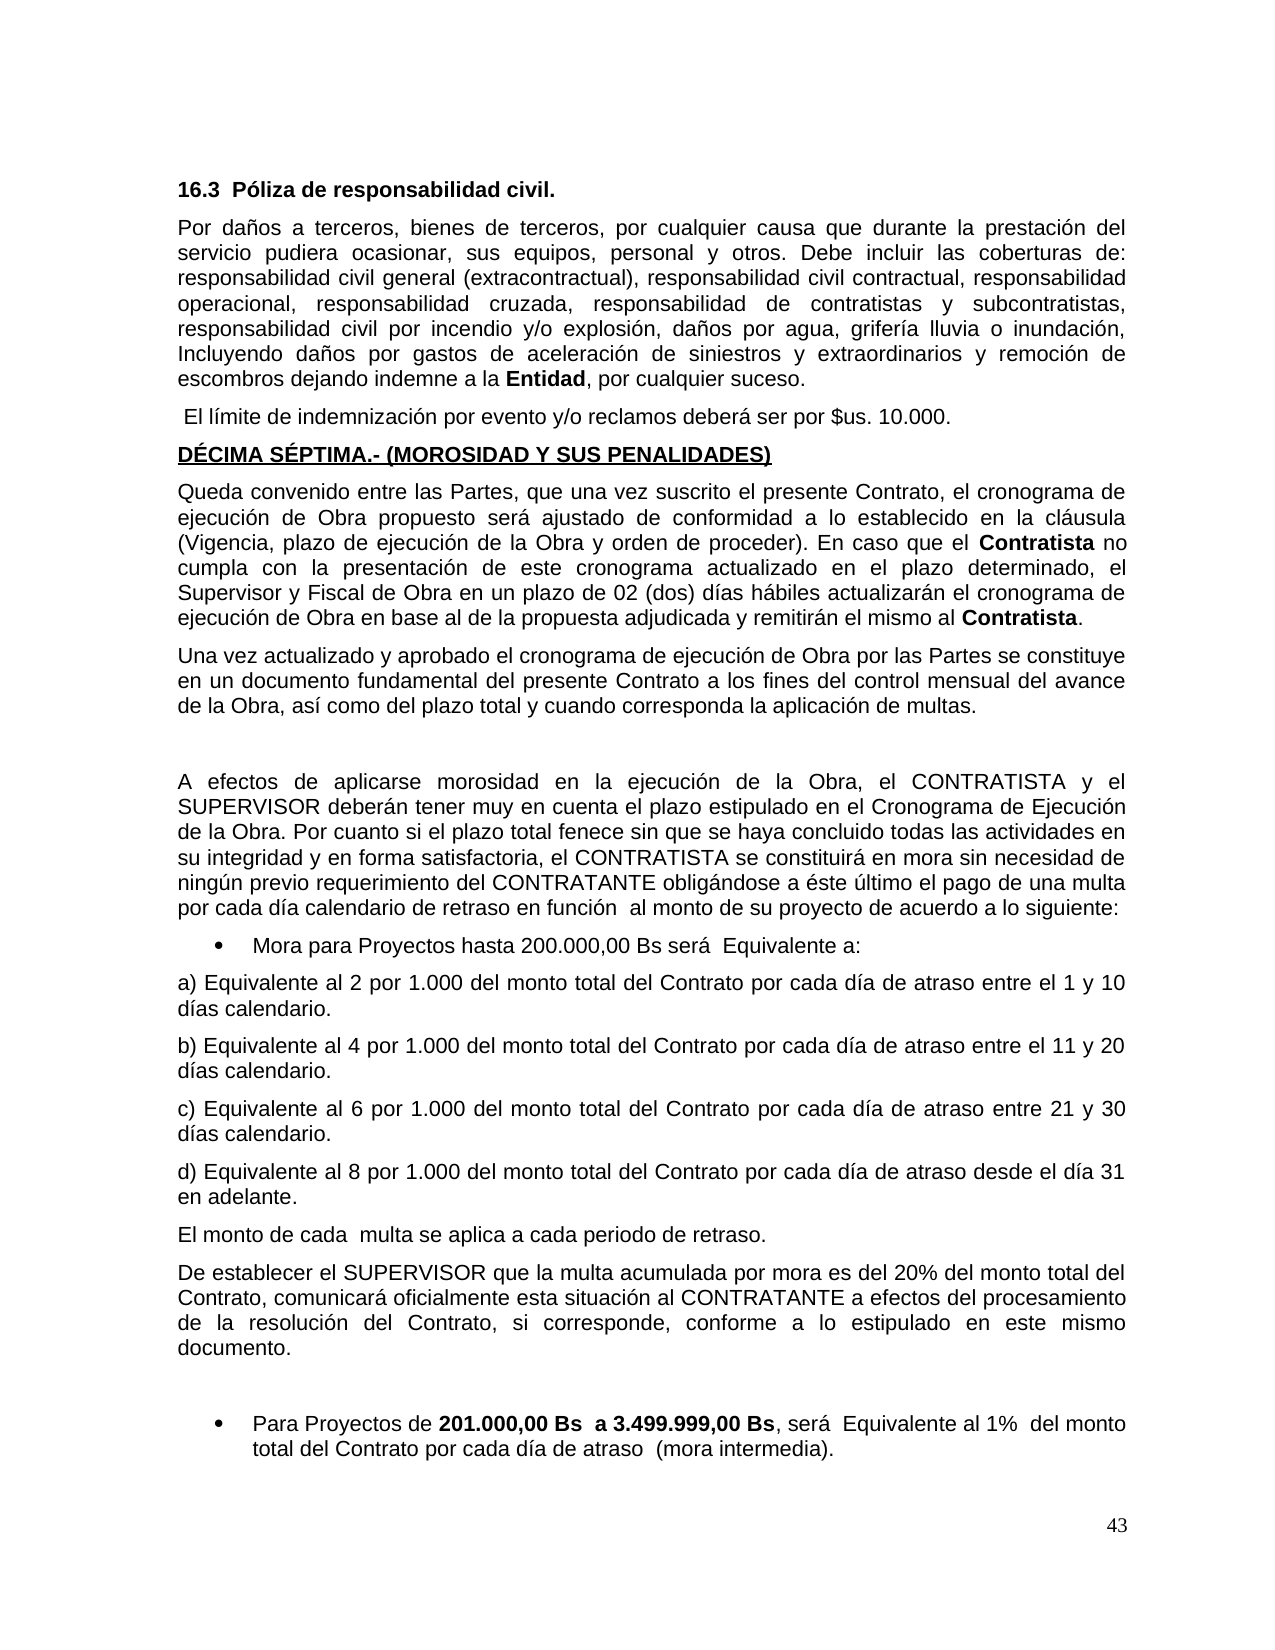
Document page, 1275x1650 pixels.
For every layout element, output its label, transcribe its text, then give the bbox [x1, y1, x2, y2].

text d) Equivalente al 8 por 1.000 del monto total del Contrato por cada día de atraso desde el día 31 en adelante. [177, 1159, 1127, 1209]
text c) Equivalente al 6 por 1.000 del monto total del Contrato por cada día de atraso entre 21 y 30 días calendario. [177, 1096, 1127, 1147]
text Queda convenido entre las Partes, que una vez suscrito el presente Contrato, el cronograma de ejecución de Obra propuesto será ajustado de conformidad a lo establecido en la cláusula (Vigencia, plazo de ejecución de la Obra y orden de proceder). En caso que el Contratista no cumpla con la presentación de este cronograma actualizado en el plazo determinado, el Supervisor y Fiscal de Obra en un plazo de 02 (dos) días hábiles actualizarán el cronograma de ejecución de Obra en base al de la propuesta adjudicada y remitirán el mismo al Contratista. [177, 479, 1127, 631]
text Por daños a terceros, bienes de terceros, por cualquier causa que durante la prestación del servicio pudiera ocasionar, sus equipos, personal y otros. Debe incluir las coberturas de: responsabilidad civil general (extracontractual), responsabilidad civil contractual, responsabilidad operacional, responsabilidad cruzada, responsabilidad de contratistas y subcontratistas, responsabilidad civil por incendio y/o explosión, daños por agua, grifería lluvia o inundación, Incluyendo daños por gastos de aceleración de siniestros y extraordinarios y remoción de escombros dejando indemne a la Entidad, por cualquier suceso. [177, 215, 1127, 391]
list Para Proyectos de 201.000,00 Bs a 3.499.999,00 Bs, será Equivalente al 1% del monto total del Contrato por cada día de atraso (mora intermedia). [215, 1411, 1127, 1461]
text a) Equivalente al 2 por 1.000 del monto total del Contrato por cada día de atraso entre el 1 y 10 días calendario. [177, 970, 1127, 1021]
text El monto de cada multa se aplica a cada periodo de retraso. [177, 1222, 1127, 1247]
list Mora para Proyectos hasta 200.000,00 Bs será Equivalente a: [215, 933, 1127, 958]
text Una vez actualizado y aprobado el cronograma de ejecución de Obra por las Partes se constituye en un documento fundamental del presente Contrato a los fines del control mensual del avance de la Obra, así como del plazo total y cuando corresponda la aplicación de multas. [177, 643, 1127, 719]
text A efectos de aplicarse morosidad en la ejecución de la Obra, el CONTRATISTA y el SUPERVISOR deberán tener muy en cuenta el plazo estipulado en el Cronograma de Ejecución de la Obra. Por cuanto si el plazo total fenece sin que se haya concluido todas las actividades en su integridad y en forma satisfactoria, el CONTRATISTA se constituirá en mora sin necesidad de ningún previo requerimiento del CONTRATANTE obligándose a éste último el pago de una multa por cada día calendario de retraso en función al monto de su proyecto de acuerdo a lo siguiente: [177, 769, 1127, 920]
text DÉCIMA SÉPTIMA.- (MOROSIDAD Y SUS PENALIDADES) [177, 442, 1127, 467]
text De establecer el SUPERVISOR que la multa acumulada por mora es del 20% del monto total del Contrato, comunicará oficialmente esta situación al CONTRATANTE a efectos del procesamiento de la resolución del Contrato, si corresponde, conforme a lo estipulado en este mismo documento. [177, 1260, 1127, 1361]
text El límite de indemnización por evento y/o reclamos deberá ser por $us. 10.000. [177, 404, 1127, 429]
text 16.3 Póliza de responsabilidad civil. [177, 177, 1127, 202]
text b) Equivalente al 4 por 1.000 del monto total del Contrato por cada día de atraso entre el 11 y 20 días calendario. [177, 1033, 1127, 1084]
